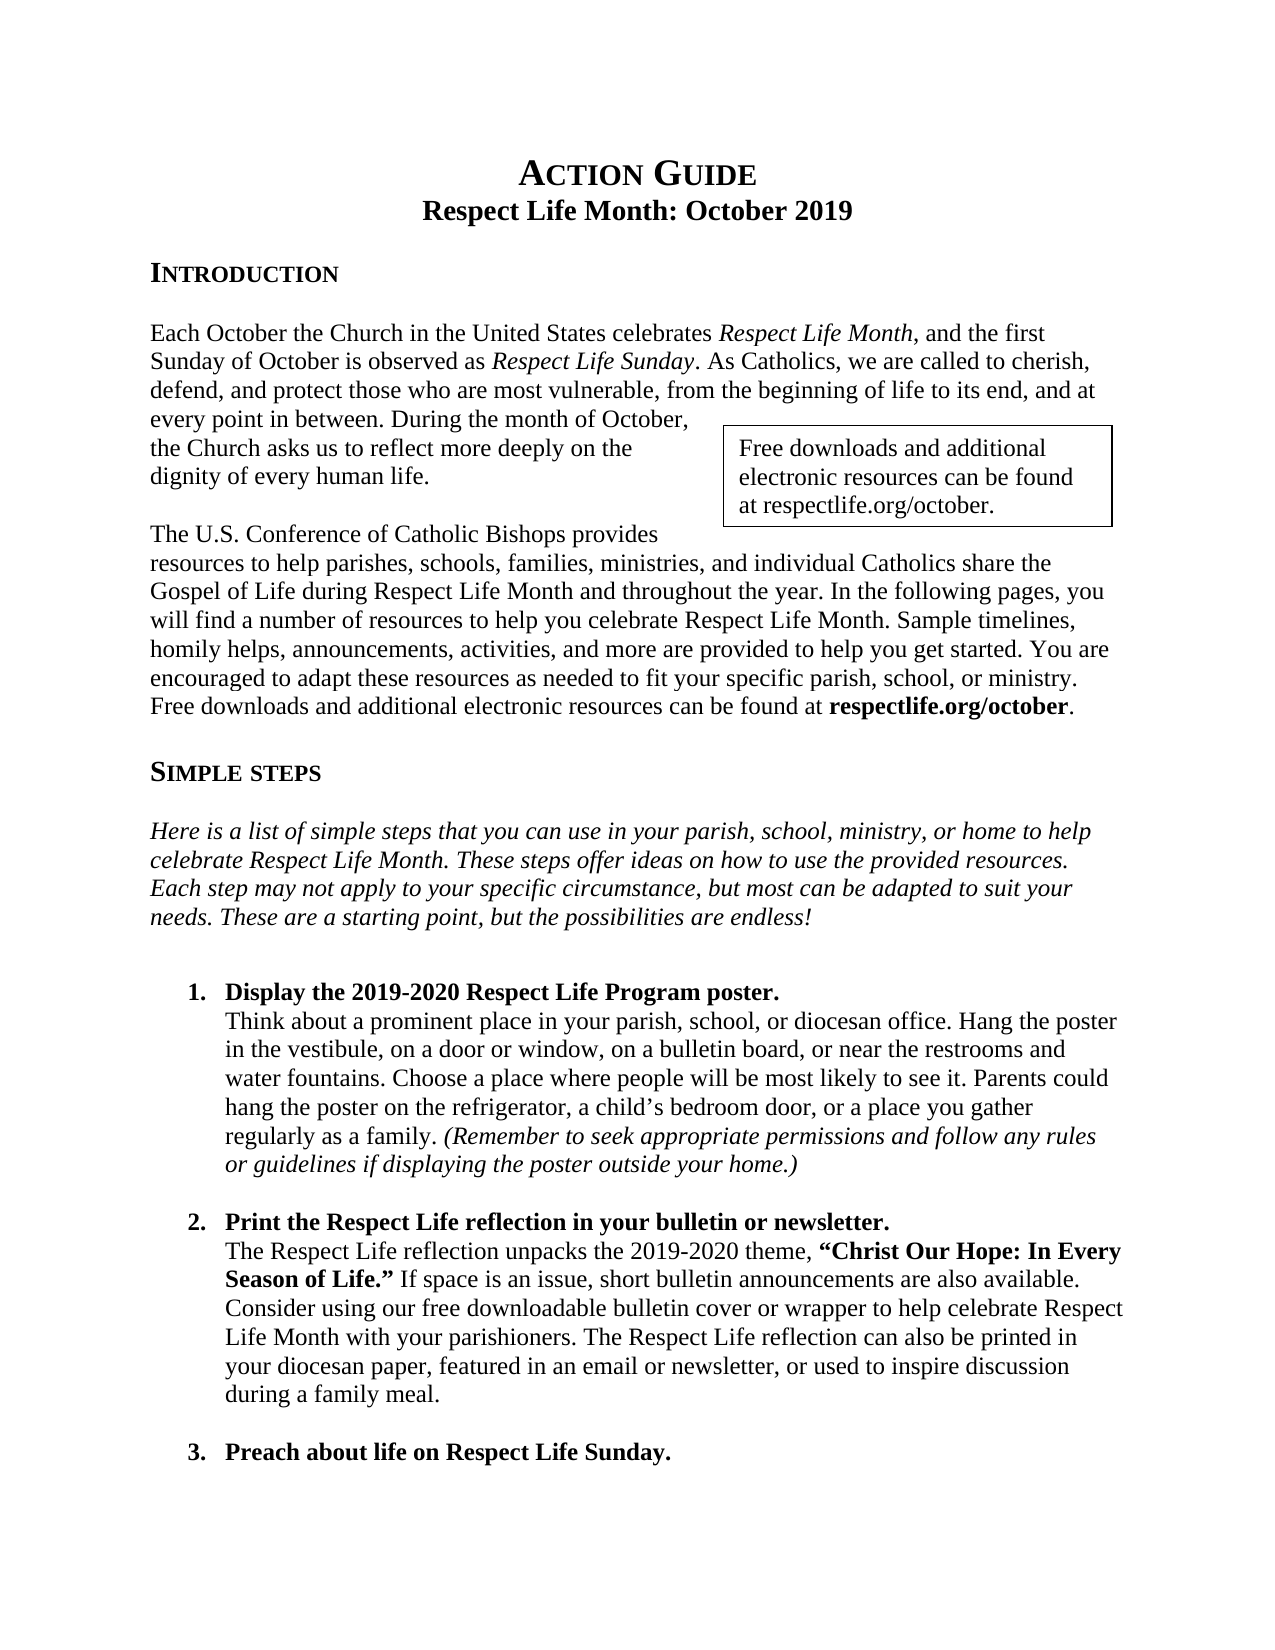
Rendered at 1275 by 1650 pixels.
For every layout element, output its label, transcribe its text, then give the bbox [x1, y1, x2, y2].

list Preach about life on Respect Life Sunday. [187, 1437, 1125, 1466]
list Display the 2019-2020 Respect Life Program poster. [187, 977, 1125, 1006]
text Action Guide [150, 150, 1125, 193]
text Simple steps [150, 754, 1125, 787]
text Each October the Church in the United States celebrates Respect Life Month, and the first Sunday of October is observed as Respect Life Sunday. As Catholics, we are called to cherish, defend, and protect those who are most vulnerable, from the beginning of life to its end, and at every point in between. During the month of October, the Church asks us to reflect more deeply on the dignity of every human life. [430, 318, 1125, 490]
list The Respect Life reflection unpacks the 2019-2020 theme, “Christ Our Hope: In Every Season of Life.” If space is an issue, short bulletin announcements are also available. Consider using our free downloadable bulletin cover or wrapper to help celebrate Respect Life Month with your parishioners. The Respect Life reflection can also be printed in your diocesan paper, featured in an email or newsletter, or used to inspire discussion during a family meal. [225, 1236, 1125, 1408]
text Introduction [150, 255, 1125, 289]
text The U.S. Conference of Catholic Bishops provides resources to help parishes, schools, families, ministries, and individual Catholics share the Gospel of Life during Respect Life Month and throughout the year. In the following pages, you will find a number of resources to help you celebrate Respect Life Month. Sample timelines, homily helps, announcements, activities, and more are provided to help you get started. You are encouraged to adapt these resources as needed to fit your specific parish, school, or ministry. Free downloads and additional electronic resources can be found at respectlife.org/october. [658, 519, 1125, 720]
text Here is a list of simple steps that you can use in your parish, school, ministry, or home to help celebrate Respect Life Month. These steps offer ideas on how to use the provided resources. Each step may not apply to your specific circumstance, but most can be adapted to suit your needs. These are a starting point, but the possibilities are endless! [150, 816, 1125, 931]
text Respect Life Month: October 2019 [150, 193, 1125, 227]
list Print the Respect Life reflection in your bulletin or newsletter. [187, 1207, 1125, 1236]
list Think about a prominent place in your parish, school, or diocesan office. Hang the poster in the vestibule, on a door or window, on a bulletin board, or near the restrooms and water fountains. Choose a place where people will be most likely to see it. Parents could hang the poster on the refrigerator, a child’s bedroom door, or a place you gather regularly as a family. (Remember to seek appropriate permissions and follow any rules or guidelines if displaying the poster outside your home.) [225, 1006, 1125, 1178]
